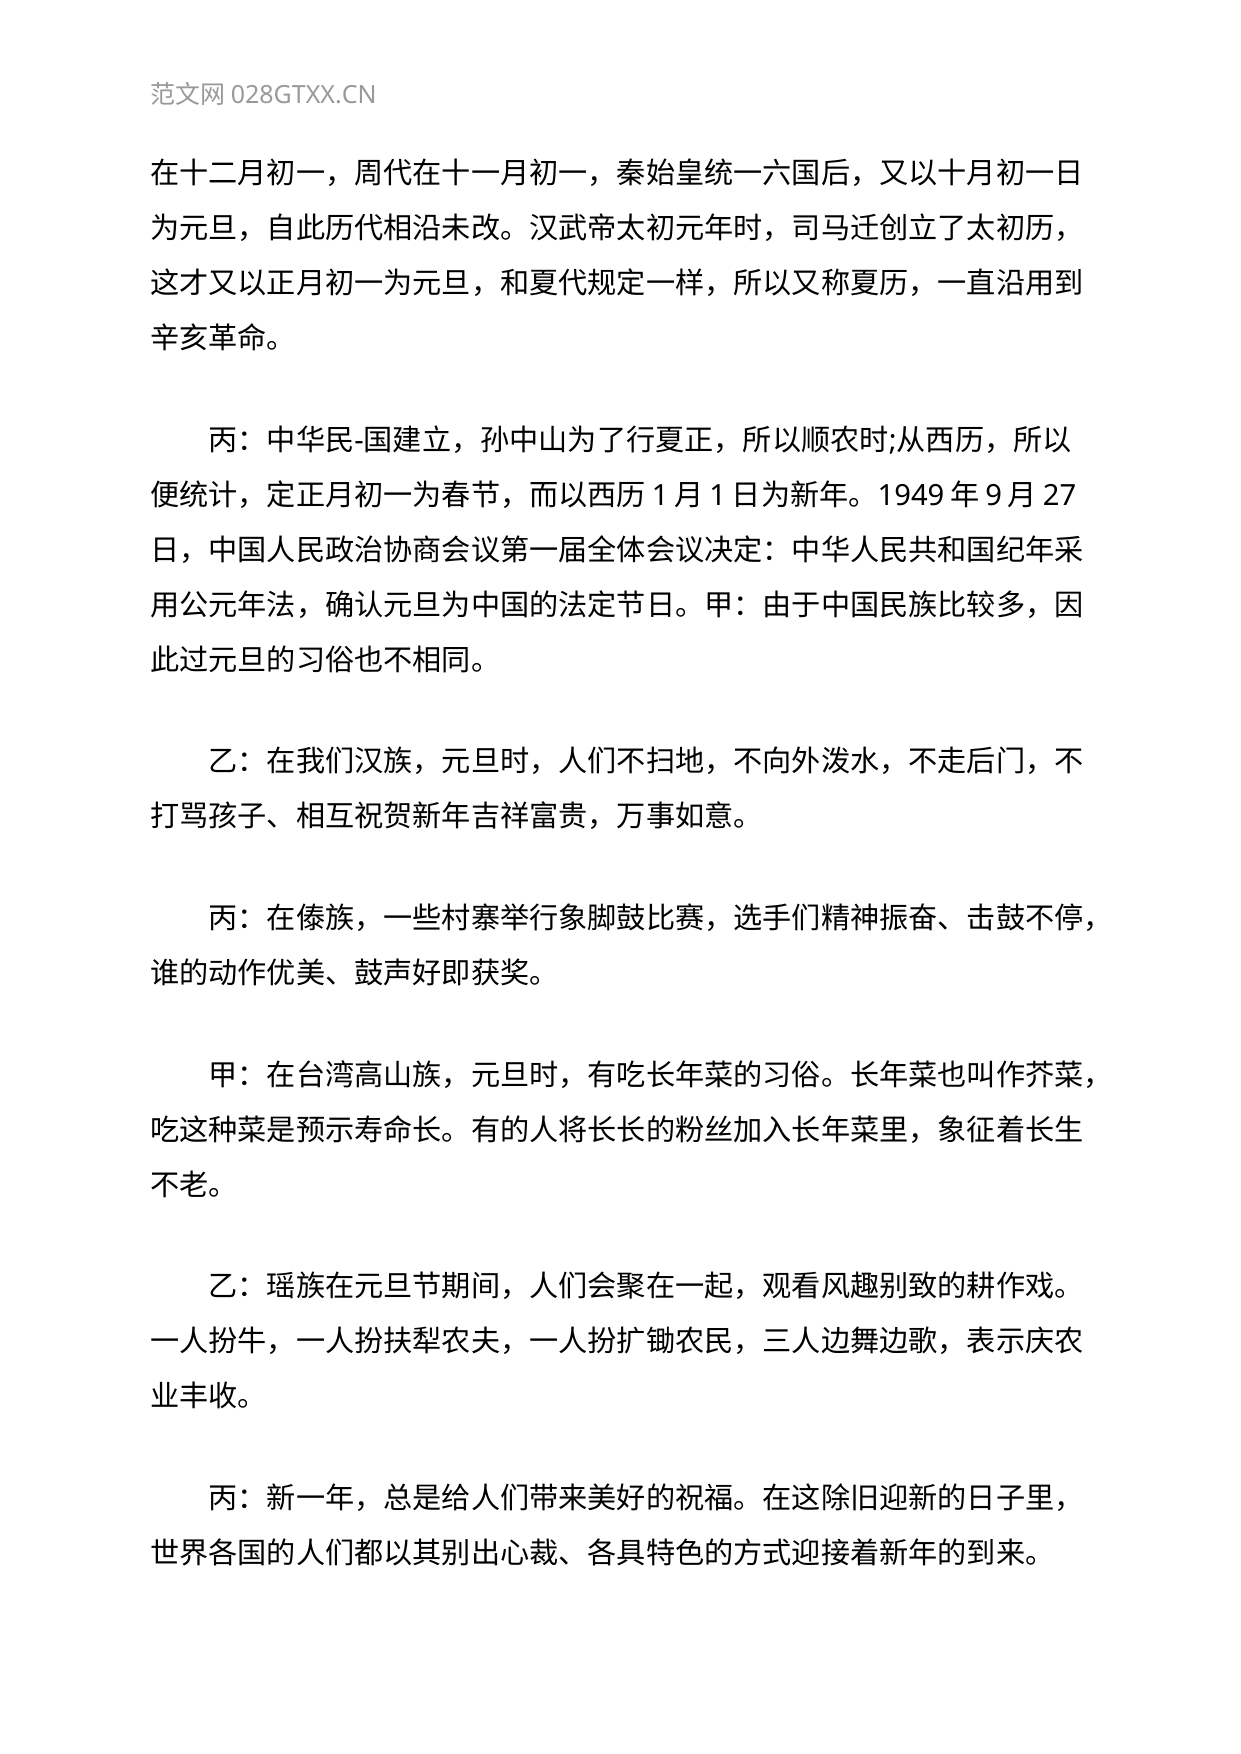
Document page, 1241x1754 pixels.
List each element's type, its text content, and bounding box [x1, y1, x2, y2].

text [150, 150, 1090, 357]
text 丙：新一年，总是给人们带来美好的祝福。在这除旧迎新的日子里，世界各国的人们都以其别出心裁、各具特色的方式迎接着新年的到来。 [150, 1474, 1090, 1572]
text 丙：中华民-国建立，孙中山为了行夏正，所以顺农时;从西历，所以便统计，定正月初一为春节，而以西历1月1日为新年。1949年9月27日，中国人民政治协商会议第一届全体会议决定：中华人民共和国纪年采用公元年法，确认元旦为中国的法定节日。甲：由于中国民族比较多，因此过元旦的习俗也不相同。 [150, 416, 1090, 678]
text 甲：在台湾高山族，元旦时，有吃长年菜的习俗。长年菜也叫作芥菜，吃这种菜是预示寿命长。有的人将长长的粉丝加入长年菜里，象征着长生不老。 [150, 1051, 1090, 1203]
text 乙：瑶族在元旦节期间，人们会聚在一起，观看风趣别致的耕作戏。一人扮牛，一人扮扶犁农夫，一人扮扩锄农民，三人边舞边歌，表示庆农业丰收。 [150, 1263, 1090, 1415]
text 乙：在我们汉族，元旦时，人们不扫地，不向外泼水，不走后门，不打骂孩子、相互祝贺新年吉祥富贵，万事如意。 [150, 738, 1090, 835]
text 丙：在傣族，一些村寨举行象脚鼓比赛，选手们精神振奋、击鼓不停，谁的动作优美、鼓声好即获奖。 [150, 895, 1090, 992]
